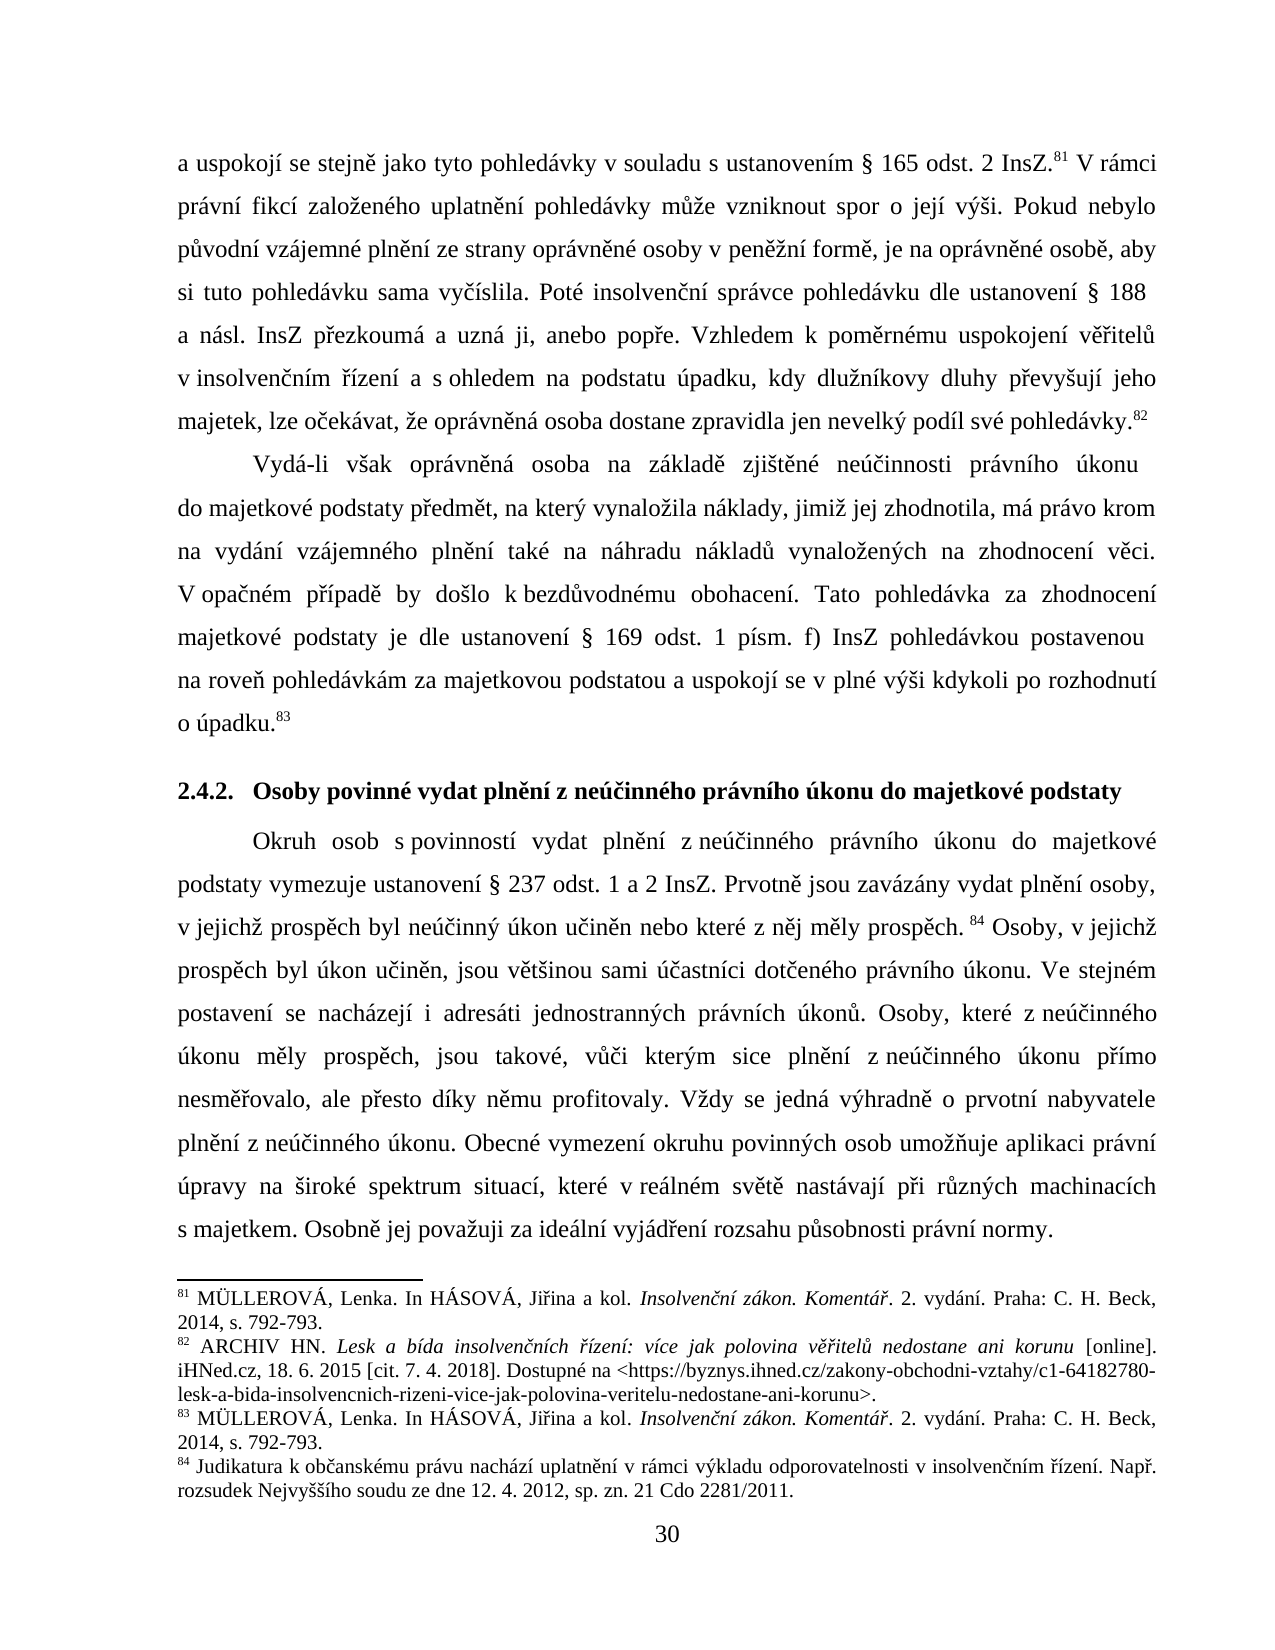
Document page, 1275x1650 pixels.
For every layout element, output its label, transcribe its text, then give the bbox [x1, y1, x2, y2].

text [177, 148, 1157, 435]
text Vydá-li však oprávněná osoba na základě zjištěné neúčinnosti právního úkonu do majetkové podstaty předmět, na který vynaložila náklady, jimiž jej zhodnotila, má právo krom na vydání vzájemného plnění také na náhradu nákladů vynaložených na zhodnocení věci. V opačném případě by došlo k bezdůvodnému obohacení. Tato pohledávka za zhodnocení majetkové podstaty je dle ustanovení § 169 odst. 1 písm. f) InsZ pohledávkou postavenou na roveň pohledávkám za majetkovou podstatou a uspokojí se v plné výši kdykoli po rozhodnutí o úpadku. [177, 449, 1157, 737]
subtitle Osoby povinné vydat plnění z neúčinného právního úkonu do majetkové podstaty [177, 776, 1157, 805]
text Okruh osob s povinností vydat plnění z neúčinného právního úkonu do majetkové podstaty vymezuje ustanovení § 237 odst. 1 a 2 InsZ. Prvotně jsou zavázány vydat plnění osoby, v jejichž prospěch byl neúčinný úkon učiněn nebo které z něj měly prospěch. Osoby, v jejichž prospěch byl úkon učiněn, jsou většinou sami účastníci dotčeného právního úkonu. Ve stejném postavení se nacházejí i adresáti jednostranných právních úkonů. Osoby, které z neúčinného úkonu měly prospěch, jsou takové, vůči kterým sice plnění z neúčinného úkonu přímo nesměřovalo, ale přesto díky němu profitovaly. Vždy se jedná výhradně o prvotní nabyvatele plnění z neúčinného úkonu. Obecné vymezení okruhu povinných osob umožňuje aplikaci právní úpravy na široké spektrum situací, které v reálném světě nastávají při různých machinacích s majetkem. Osobně jej považuji za ideální vyjádření rozsahu působnosti právní normy. [177, 826, 1157, 1243]
